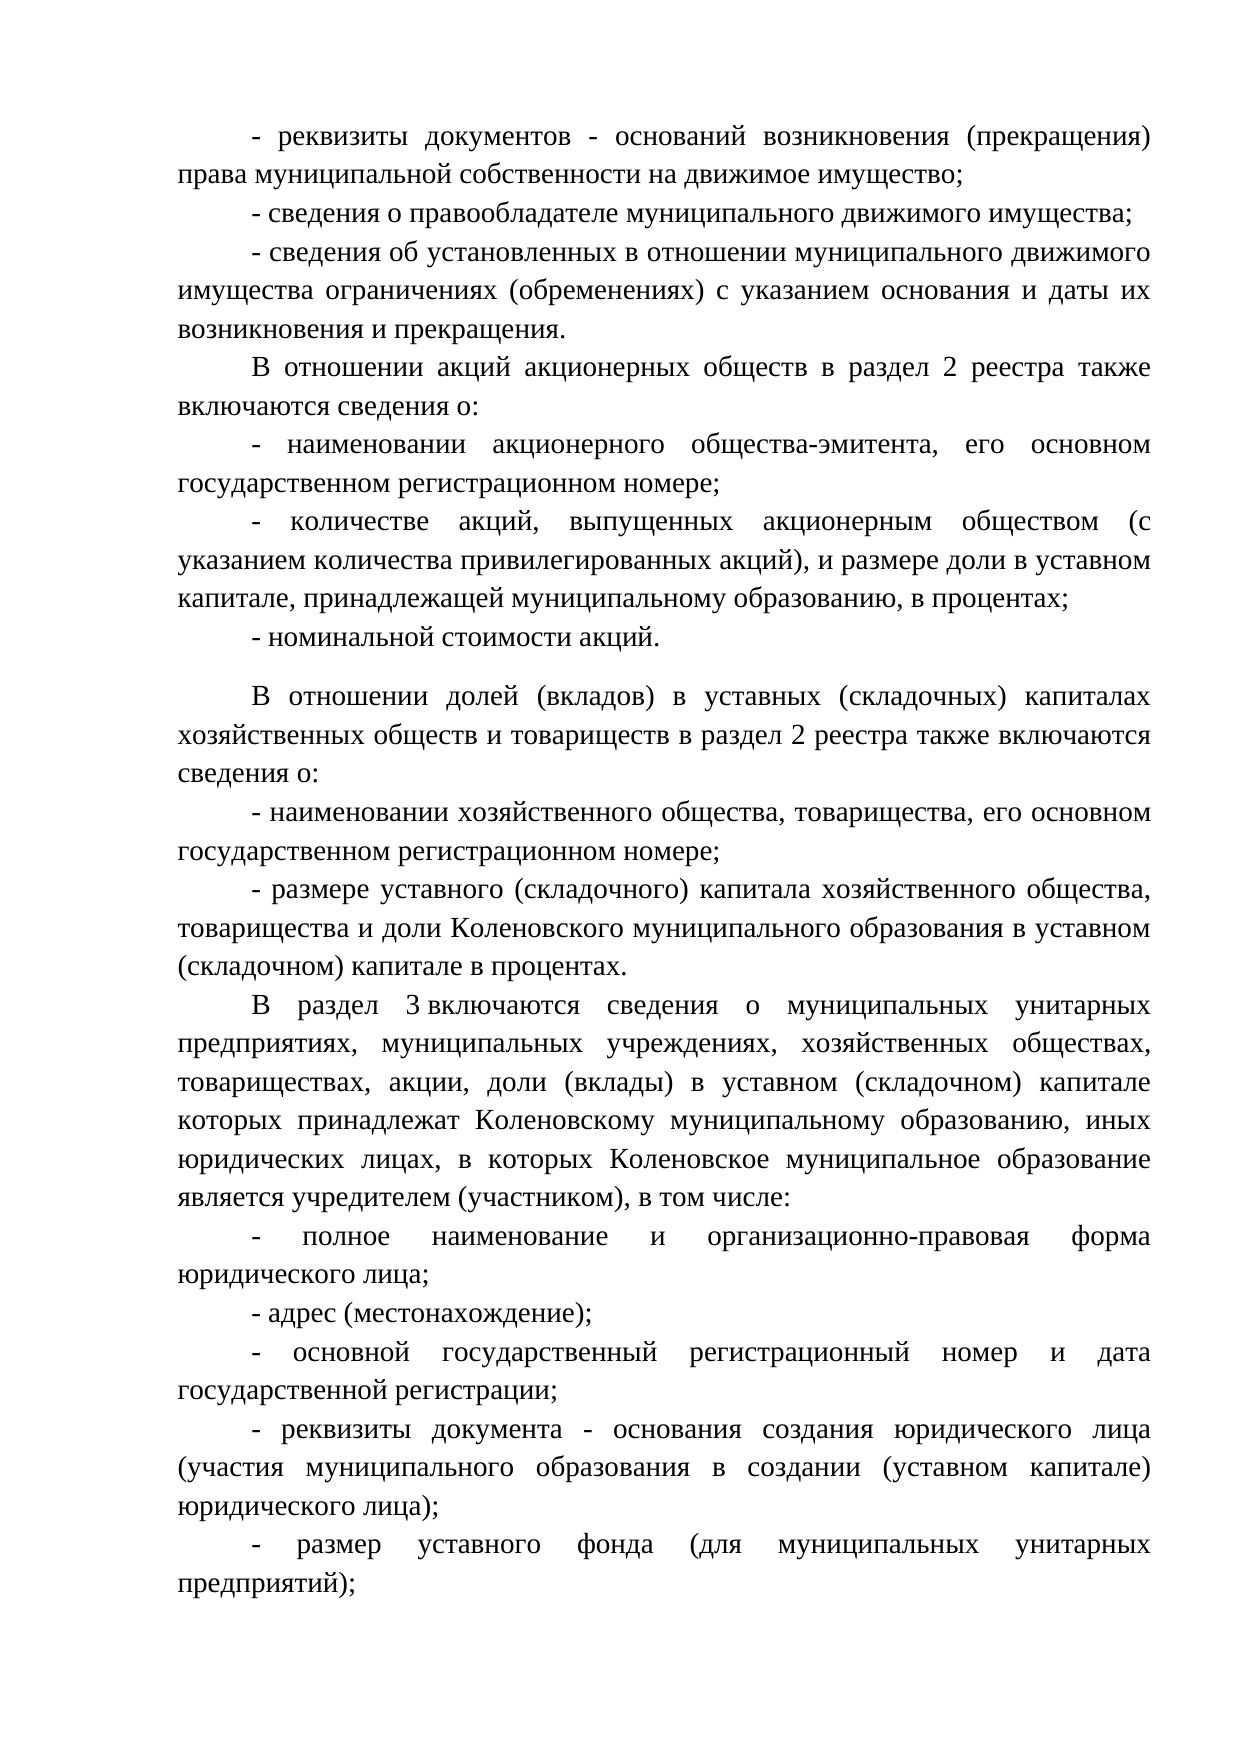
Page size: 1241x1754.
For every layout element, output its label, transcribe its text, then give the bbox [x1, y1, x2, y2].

text - наименовании хозяйственного общества, товарищества, его основном государственном регистрационном номере; [177, 794, 1152, 866]
text - сведения об установленных в отношении муниципального движимого имущества ограничениях (обременениях) с указанием основания и даты их возникновения и прекращения. [177, 234, 1152, 344]
text В отношении акций акционерных обществ в раздел 2 реестра также включаются сведения о: [177, 349, 1152, 421]
text В отношении долей (вкладов) в уставных (складочных) капиталах хозяйственных обществ и товариществ в раздел 2 реестра также включаются сведения о: [177, 678, 1152, 789]
text В раздел 3 включаются сведения о муниципальных унитарных предприятиях, муниципальных учреждениях, хозяйственных обществах, товариществах, акции, доли (вклады) в уставном (складочном) капитале которых принадлежат Коленовскому муниципальному образованию, иных юридических лицах, в которых Коленовское муниципальное образование является учредителем (участником), в том числе: [177, 987, 1152, 1213]
text - реквизиты документов - оснований возникновения (прекращения) права муниципальной собственности на движимое имущество; [177, 118, 1152, 190]
text - количестве акций, выпущенных акционерным обществом (с указанием количества привилегированных акций), и размере доли в уставном капитале, принадлежащей муниципальному образованию, в процентах; [177, 503, 1152, 614]
text - основной государственный регистрационный номер и дата государственной регистрации; [177, 1334, 1152, 1406]
text - полное наименование и организационно-правовая форма юридического лица; [177, 1218, 1152, 1290]
text - размер уставного фонда (для муниципальных унитарных предприятий); [177, 1526, 1152, 1598]
text - наименовании акционерного общества-эмитента, его основном государственном регистрационном номере; [177, 426, 1152, 498]
text - номинальной стоимости акций. [177, 619, 1152, 653]
text - размере уставного (складочного) капитала хозяйственного общества, товарищества и доли Коленовского муниципального образования в уставном (складочном) капитале в процентах. [177, 871, 1152, 982]
text - сведения о правообладателе муниципального движимого имущества; [177, 195, 1152, 229]
text - адрес (местонахождение); [177, 1295, 1152, 1329]
text - реквизиты документа - основания создания юридического лица (участия муниципального образования в создании (уставном капитале) юридического лица); [177, 1411, 1152, 1521]
